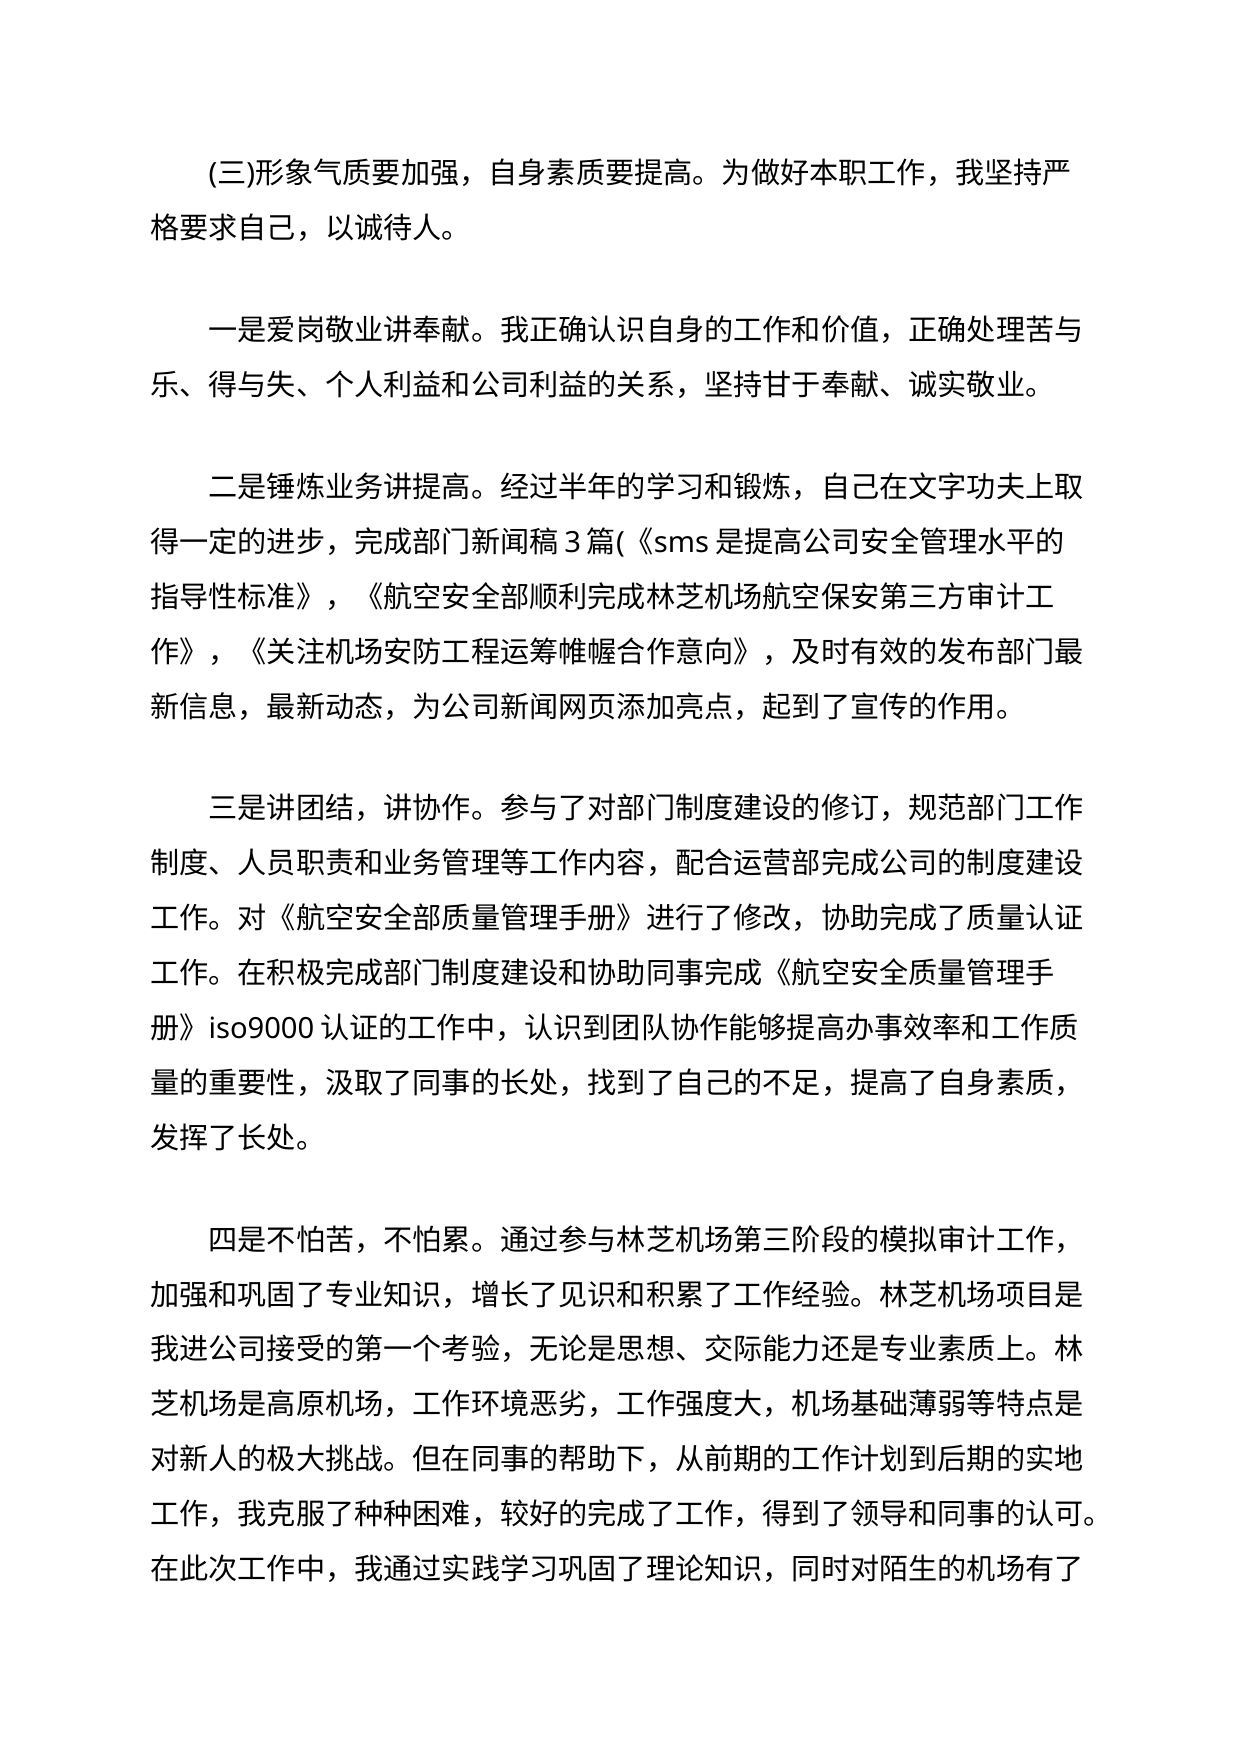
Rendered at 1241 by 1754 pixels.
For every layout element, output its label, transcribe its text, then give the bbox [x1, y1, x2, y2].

text (三)形象气质要加强，自身素质要提高。为做好本职工作，我坚持严格要求自己，以诚待人。 [150, 150, 1090, 247]
text 三是讲团结，讲协作。参与了对部门制度建设的修订，规范部门工作制度、人员职责和业务管理等工作内容，配合运营部完成公司的制度建设工作。对《航空安全部质量管理手册》进行了修改，协助完成了质量认证工作。在积极完成部门制度建设和协助同事完成《航空安全质量管理手册》iso9000认证的工作中，认识到团队协作能够提高办事效率和工作质量的重要性，汲取了同事的长处，找到了自己的不足，提高了自身素质，发挥了长处。 [150, 785, 1090, 1157]
text 一是爱岗敬业讲奉献。我正确认识自身的工作和价值，正确处理苦与乐、得与失、个人利益和公司利益的关系，坚持甘于奉献、诚实敬业。 [150, 307, 1090, 404]
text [150, 1216, 1090, 1588]
text 二是锤炼业务讲提高。经过半年的学习和锻炼，自己在文字功夫上取得一定的进步，完成部门新闻稿3篇(《sms是提高公司安全管理水平的指导性标准》，《航空安全部顺利完成林芝机场航空保安第三方审计工作》，《关注机场安防工程运筹帷幄合作意向》，及时有效的发布部门最新信息，最新动态，为公司新闻网页添加亮点，起到了宣传的作用。 [150, 463, 1090, 725]
